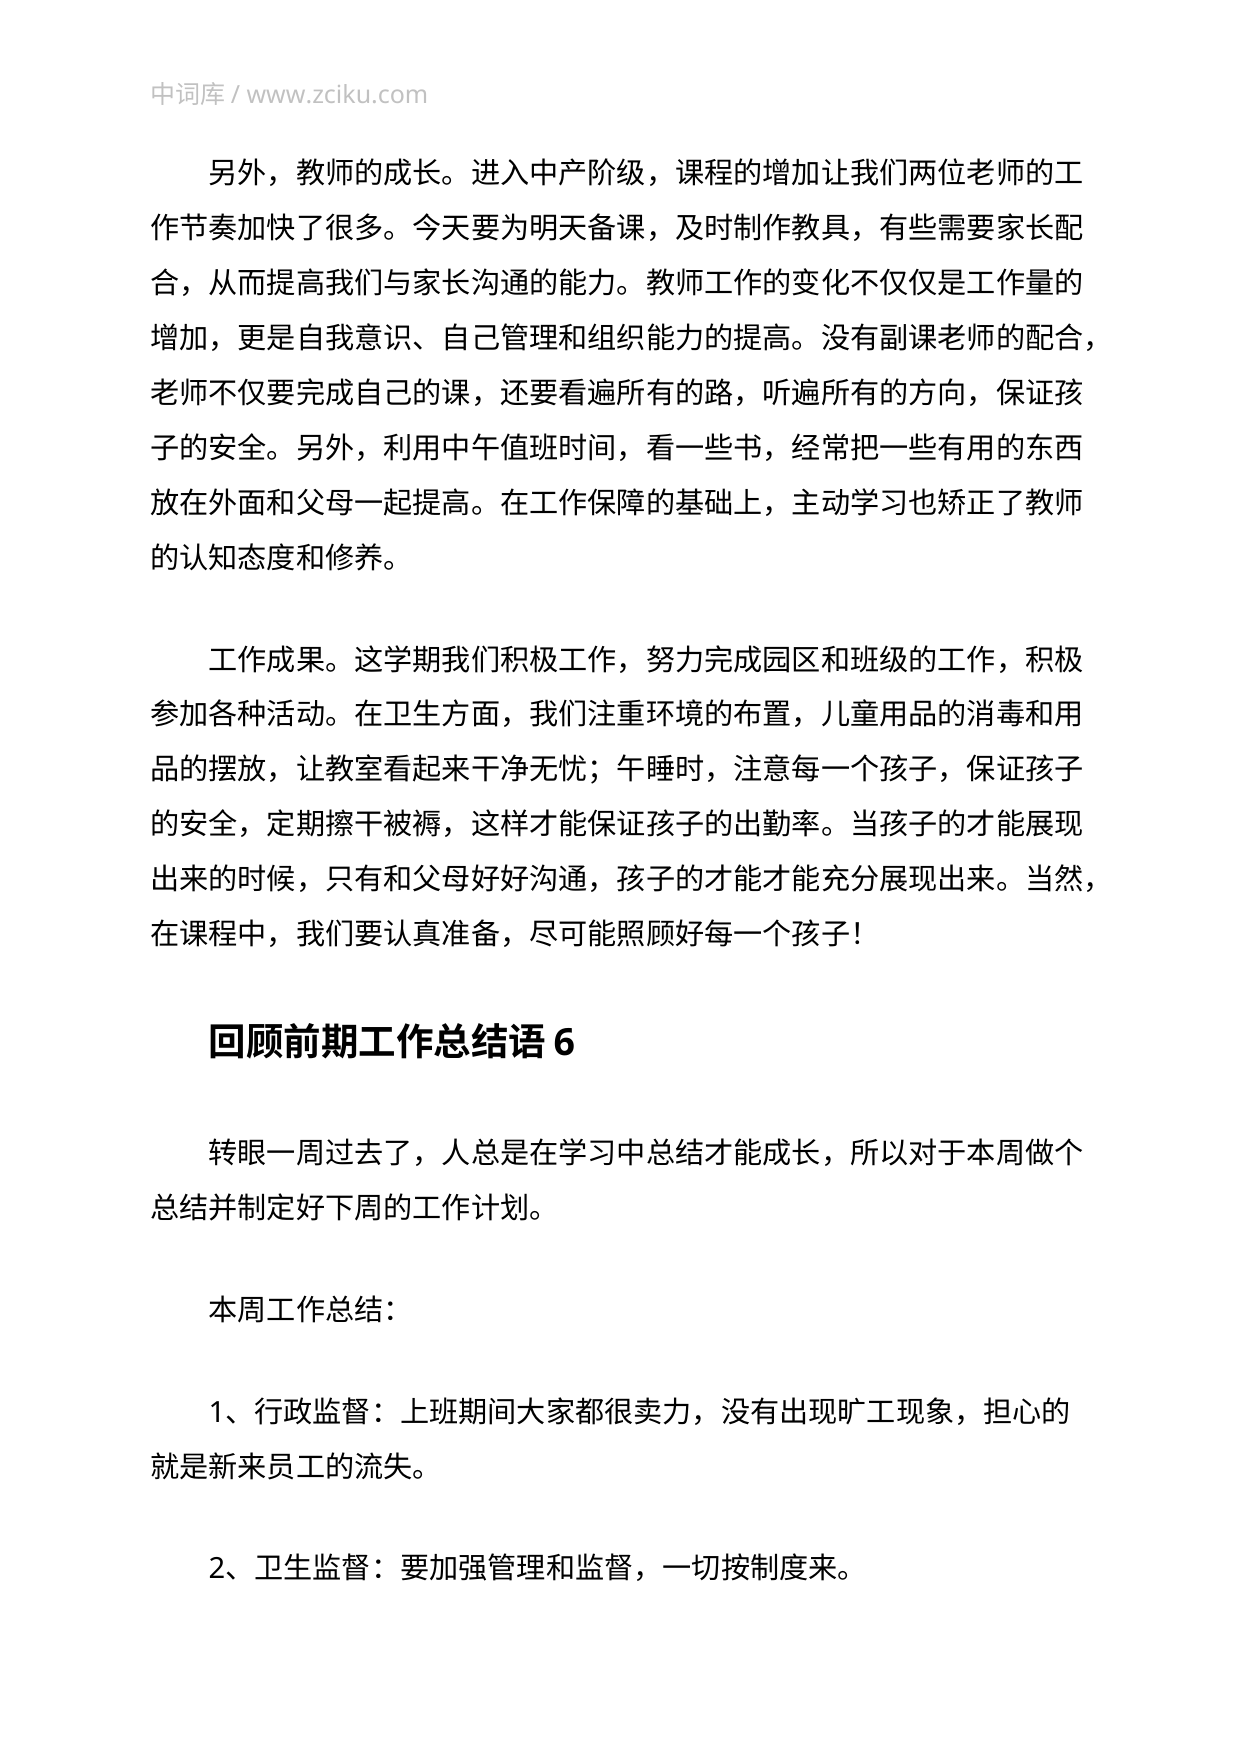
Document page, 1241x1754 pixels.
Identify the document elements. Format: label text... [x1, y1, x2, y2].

text 2、卫生监督：要加强管理和监督，一切按制度来。 [150, 1545, 1090, 1587]
text 工作成果。这学期我们积极工作，努力完成园区和班级的工作，积极参加各种活动。在卫生方面，我们注重环境的布置，儿童用品的消毒和用品的摆放，让教室看起来干净无忧；午睡时，注意每一个孩子，保证孩子的安全，定期擦干被褥，这样才能保证孩子的出勤率。当孩子的才能展现出来的时候，只有和父母好好沟通，孩子的才能才能充分展现出来。当然，在课程中，我们要认真准备，尽可能照顾好每一个孩子！ [150, 636, 1090, 953]
text 回顾前期工作总结语6 [150, 1012, 1090, 1067]
text 转眼一周过去了，人总是在学习中总结才能成长，所以对于本周做个总结并制定好下周的工作计划。 [150, 1130, 1090, 1227]
text 本周工作总结： [150, 1287, 1090, 1329]
text 1、行政监督：上班期间大家都很卖力，没有出现旷工现象，担心的就是新来员工的流失。 [150, 1388, 1090, 1486]
text 另外，教师的成长。进入中产阶级，课程的增加让我们两位老师的工作节奏加快了很多。今天要为明天备课，及时制作教具，有些需要家长配合，从而提高我们与家长沟通的能力。教师工作的变化不仅仅是工作量的增加，更是自我意识、自己管理和组织能力的提高。没有副课老师的配合，老师不仅要完成自己的课，还要看遍所有的路，听遍所有的方向，保证孩子的安全。另外，利用中午值班时间，看一些书，经常把一些有用的东西放在外面和父母一起提高。在工作保障的基础上，主动学习也矫正了教师的认知态度和修养。 [150, 150, 1090, 577]
